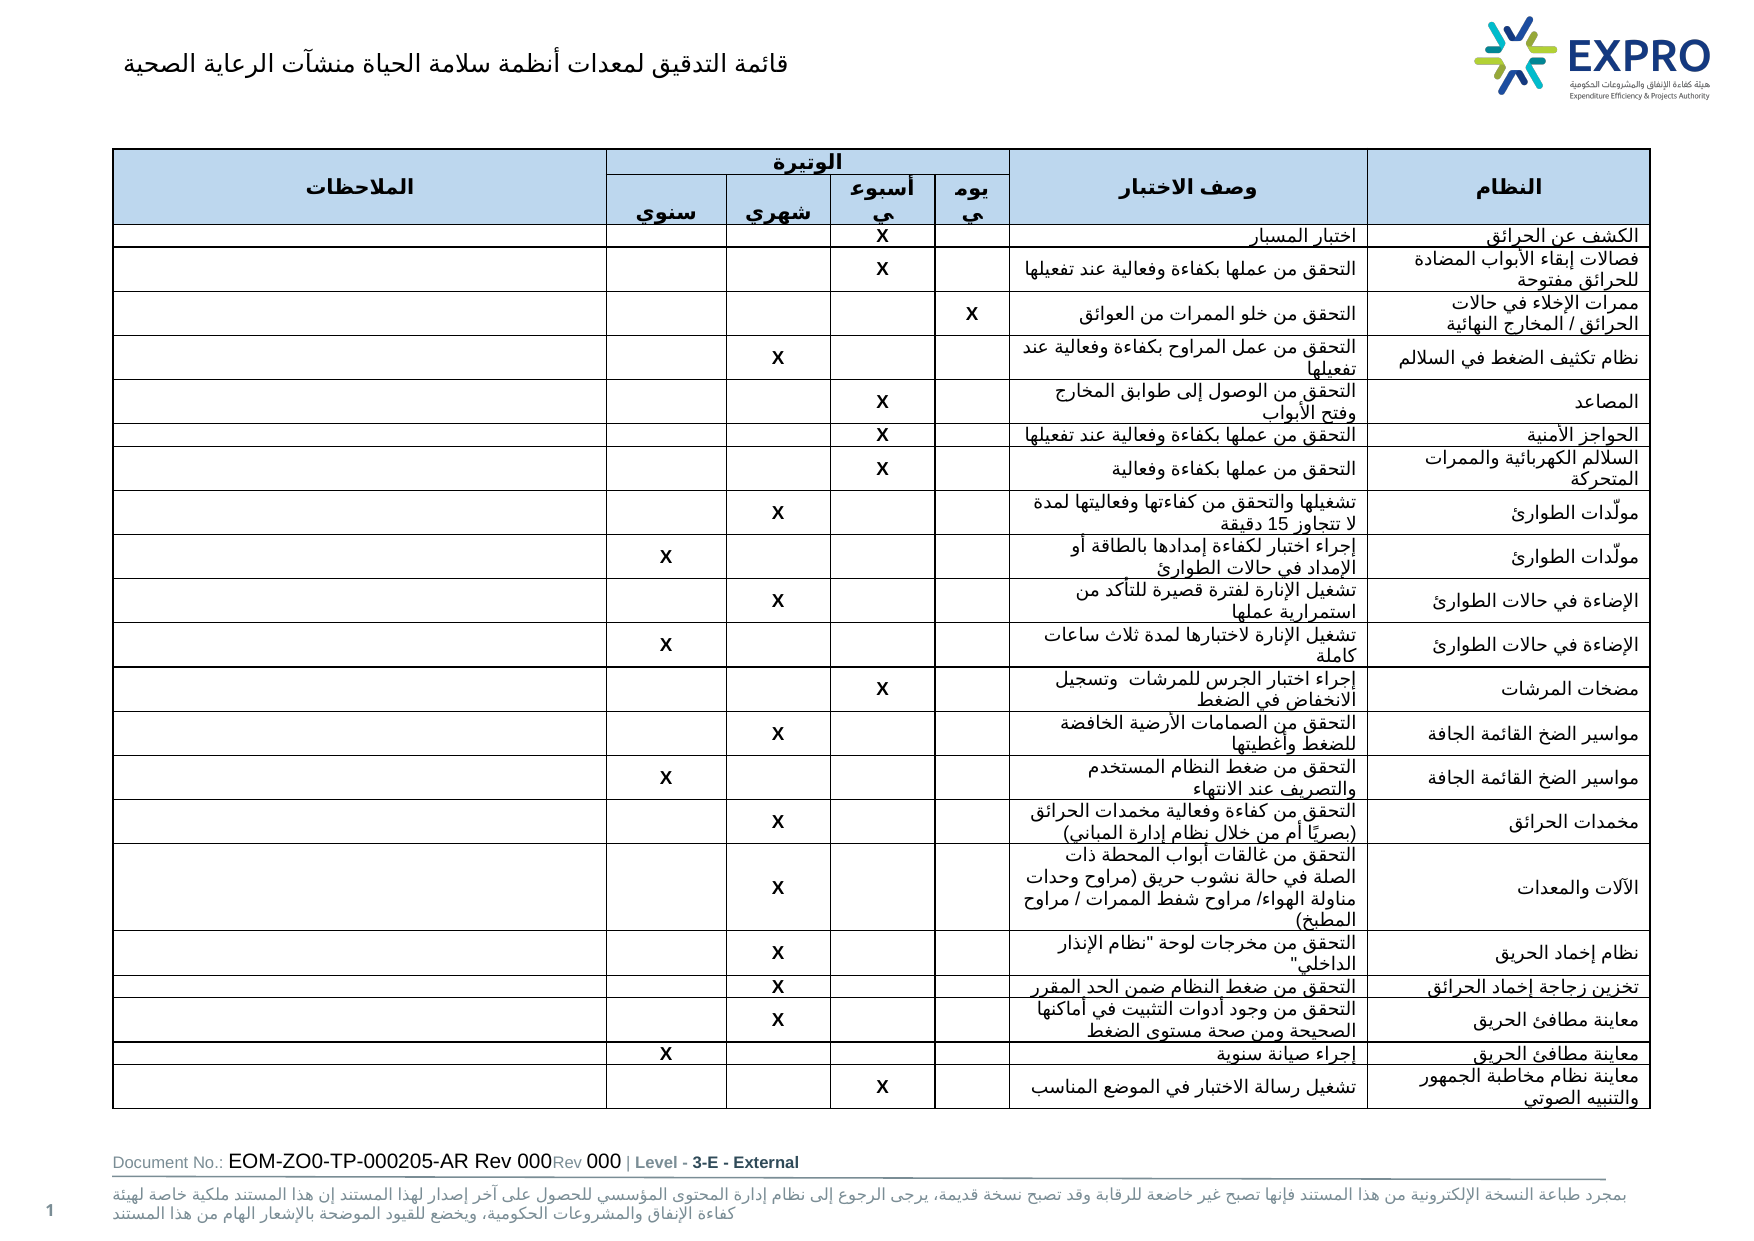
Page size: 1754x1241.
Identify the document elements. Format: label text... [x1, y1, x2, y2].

table_cell تخزين زجاجة إخماد الحرائق [1368, 976, 1649, 997]
table_cell مولّدات الطوارئ [1368, 491, 1649, 534]
table_cell [114, 424, 606, 446]
table_cell التحقق من الصمامات الأرضية الخافضة للضغط وأغطيتها [1010, 712, 1367, 755]
table_cell ممرات الإخلاء في حالات الحرائق / المخارج النهائية [1368, 292, 1649, 335]
table_cell [114, 976, 606, 997]
table_cell تشغيل رسالة الاختبار في الموضع المناسب [1010, 1065, 1367, 1108]
table_cell [727, 225, 830, 246]
table_cell [607, 248, 726, 291]
table_cell X [607, 623, 726, 666]
table_cell مواسير الضخ القائمة الجافة [1368, 712, 1649, 755]
table_cell [607, 998, 726, 1041]
table_cell [114, 535, 606, 578]
table_cell السلالم الكهربائية والممرات المتحركة [1368, 447, 1649, 490]
table_cell تشغيلها والتحقق من كفاءتها وفعاليتها لمدة لا تتجاوز 15 دقيقة [1010, 491, 1367, 534]
table_cell [607, 447, 726, 490]
table_cell [727, 1065, 830, 1108]
table_cell [727, 292, 830, 335]
table_cell إجراء اختبار لكفاءة إمدادها بالطاقة أو الإمداد في حالات الطوارئ [1010, 535, 1367, 578]
table_cell [936, 447, 1009, 490]
table_cell الإضاءة في حالات الطوارئ [1368, 579, 1649, 622]
table_cell [607, 1065, 726, 1108]
table_cell [114, 380, 606, 423]
table_cell [936, 931, 1009, 974]
table_cell [607, 800, 726, 843]
table_cell التحقق من عمل المراوح بكفاءة وفعالية عند تفعيلها [1010, 336, 1367, 379]
table_cell [936, 225, 1009, 246]
table_cell [727, 447, 830, 490]
table_cell إجراء اختبار الجرس للمرشات وتسجيل الانخفاض في الضغط [1010, 668, 1367, 711]
table_cell المصاعد [1368, 380, 1649, 423]
table_cell [831, 579, 934, 622]
table_cell [936, 491, 1009, 534]
table_cell [831, 976, 934, 997]
table_cell [114, 844, 606, 930]
table_cell [607, 336, 726, 379]
table_cell [727, 380, 830, 423]
table_cell X [831, 447, 934, 490]
table_cell أسبوعي [831, 175, 934, 224]
table_cell X [936, 292, 1009, 335]
table_cell [936, 424, 1009, 446]
table_cell [114, 668, 606, 711]
table_cell اختبار المسبار [1010, 225, 1367, 246]
table_cell [114, 998, 606, 1041]
table_cell X [831, 668, 934, 711]
table_cell X [607, 1043, 726, 1064]
table_cell [936, 535, 1009, 578]
table_cell [607, 424, 726, 446]
table_cell [831, 844, 934, 930]
table_cell [831, 998, 934, 1041]
table_cell [114, 931, 606, 974]
table_cell [114, 248, 606, 291]
table_cell [114, 579, 606, 622]
table_cell [114, 491, 606, 534]
table_cell [727, 248, 830, 291]
table_cell معاينة مطافئ الحريق [1368, 1043, 1649, 1064]
table_cell [114, 1043, 606, 1064]
table_cell [936, 623, 1009, 666]
table_cell [936, 998, 1009, 1041]
table_cell [936, 976, 1009, 997]
table_cell [936, 1065, 1009, 1108]
table_cell إجراء صيانة سنوية [1010, 1043, 1367, 1064]
table_cell [607, 712, 726, 755]
table_cell التحقق من كفاءة وفعالية مخمدات الحرائق (بصريًا أم من خلال نظام إدارة المباني) [1010, 800, 1367, 843]
table_cell [114, 800, 606, 843]
table_cell [607, 225, 726, 246]
table_cell التحقق من عملها بكفاءة وفعالية عند تفعيلها [1010, 248, 1367, 291]
table_cell X [831, 424, 934, 446]
table_cell الإضاءة في حالات الطوارئ [1368, 623, 1649, 666]
table_cell X [831, 380, 934, 423]
table_cell [936, 668, 1009, 711]
table_cell [114, 712, 606, 755]
table_cell [114, 1065, 606, 1108]
table_cell [936, 380, 1009, 423]
table_cell معاينة نظام مخاطبة الجمهور والتنبيه الصوتي [1368, 1065, 1649, 1108]
table_cell X [727, 579, 830, 622]
table_cell [607, 380, 726, 423]
table_cell [831, 756, 934, 799]
table_cell التحقق من عملها بكفاءة وفعالية عند تفعيلها [1010, 424, 1367, 446]
table_cell [114, 336, 606, 379]
table_cell الآلات والمعدات [1368, 844, 1649, 930]
table_cell [936, 844, 1009, 930]
table_cell [936, 336, 1009, 379]
table_cell X [607, 756, 726, 799]
table_cell سنوي [607, 175, 726, 224]
table_cell [936, 1043, 1009, 1064]
table_cell [936, 712, 1009, 755]
table_cell [114, 447, 606, 490]
table_cell [831, 292, 934, 335]
table_cell [831, 491, 934, 534]
table_header النظام [1368, 150, 1649, 224]
table_cell X [831, 1065, 934, 1108]
table_cell تشغيل الإنارة لفترة قصيرة للتأكد من استمرارية عملها [1010, 579, 1367, 622]
table_cell [831, 800, 934, 843]
table_cell فصالات إبقاء الأبواب المضادة للحرائق مفتوحة [1368, 248, 1649, 291]
table_cell X [727, 844, 830, 930]
table_cell [831, 1043, 934, 1064]
table_cell مخمدات الحرائق [1368, 800, 1649, 843]
table_cell نظام إخماد الحريق [1368, 931, 1649, 974]
table_cell شهري [727, 175, 830, 224]
table_cell التحقق من غالقات أبواب المحطة ذات الصلة في حالة نشوب حريق (مراوح وحدات مناولة الهواء/ مراوح شفط الممرات / مراوح المطبخ) [1010, 844, 1367, 930]
table_cell [727, 424, 830, 446]
table_cell [607, 491, 726, 534]
table_cell [727, 668, 830, 711]
table_cell يومي [936, 175, 1009, 224]
table_cell التحقق من وجود أدوات التثبيت في أماكنها الصحيحة ومن صحة مستوى الضغط [1010, 998, 1367, 1041]
table_cell [114, 756, 606, 799]
table_cell مواسير الضخ القائمة الجافة [1368, 756, 1649, 799]
table_cell تشغيل الإنارة لاختبارها لمدة ثلاث ساعات كاملة [1010, 623, 1367, 666]
table_header الوتيرة [607, 150, 1009, 174]
table_cell X [727, 491, 830, 534]
table_cell [607, 844, 726, 930]
table_cell X [727, 976, 830, 997]
table_cell [607, 931, 726, 974]
table_cell [831, 336, 934, 379]
table_cell [936, 248, 1009, 291]
table_cell التحقق من ضغط النظام المستخدم والتصريف عند الانتهاء [1010, 756, 1367, 799]
table_cell [936, 579, 1009, 622]
table_cell [727, 535, 830, 578]
table_cell [831, 535, 934, 578]
table_cell مولّدات الطوارئ [1368, 535, 1649, 578]
table_cell [114, 292, 606, 335]
table_header وصف الاختبار [1010, 150, 1367, 224]
table_cell [727, 1043, 830, 1064]
table_cell معاينة مطافئ الحريق [1368, 998, 1649, 1041]
table_cell X [831, 248, 934, 291]
table_cell الحواجز الأمنية [1368, 424, 1649, 446]
table_cell X [727, 931, 830, 974]
table_cell [831, 712, 934, 755]
table_cell الكشف عن الحرائق [1368, 225, 1649, 246]
table_cell [831, 931, 934, 974]
table_cell نظام تكثيف الضغط في السلالم [1368, 336, 1649, 379]
table_cell [607, 976, 726, 997]
table_cell [607, 579, 726, 622]
table_cell التحقق من عملها بكفاءة وفعالية [1010, 447, 1367, 490]
table_cell [936, 800, 1009, 843]
table_cell التحقق من مخرجات لوحة "نظام الإنذار الداخلي" [1010, 931, 1367, 974]
table_cell [114, 225, 606, 246]
table_cell X [831, 225, 934, 246]
table_cell [607, 668, 726, 711]
table_header الملاحظات [114, 150, 606, 224]
table_cell التحقق من ضغط النظام ضمن الحد المقرر [1010, 976, 1367, 997]
table_cell [727, 623, 830, 666]
table_cell مضخات المرشات [1368, 668, 1649, 711]
table_cell التحقق من الوصول إلى طوابق المخارج وفتح الأبواب [1010, 380, 1367, 423]
table_cell [936, 756, 1009, 799]
table_cell التحقق من خلو الممرات من العوائق [1010, 292, 1367, 335]
table_cell X [727, 998, 830, 1041]
table_cell [114, 623, 606, 666]
table_cell X [607, 535, 726, 578]
table_cell [607, 292, 726, 335]
table_cell [831, 623, 934, 666]
table_cell X [727, 800, 830, 843]
table_cell X [727, 712, 830, 755]
table_cell [727, 756, 830, 799]
table_cell X [727, 336, 830, 379]
